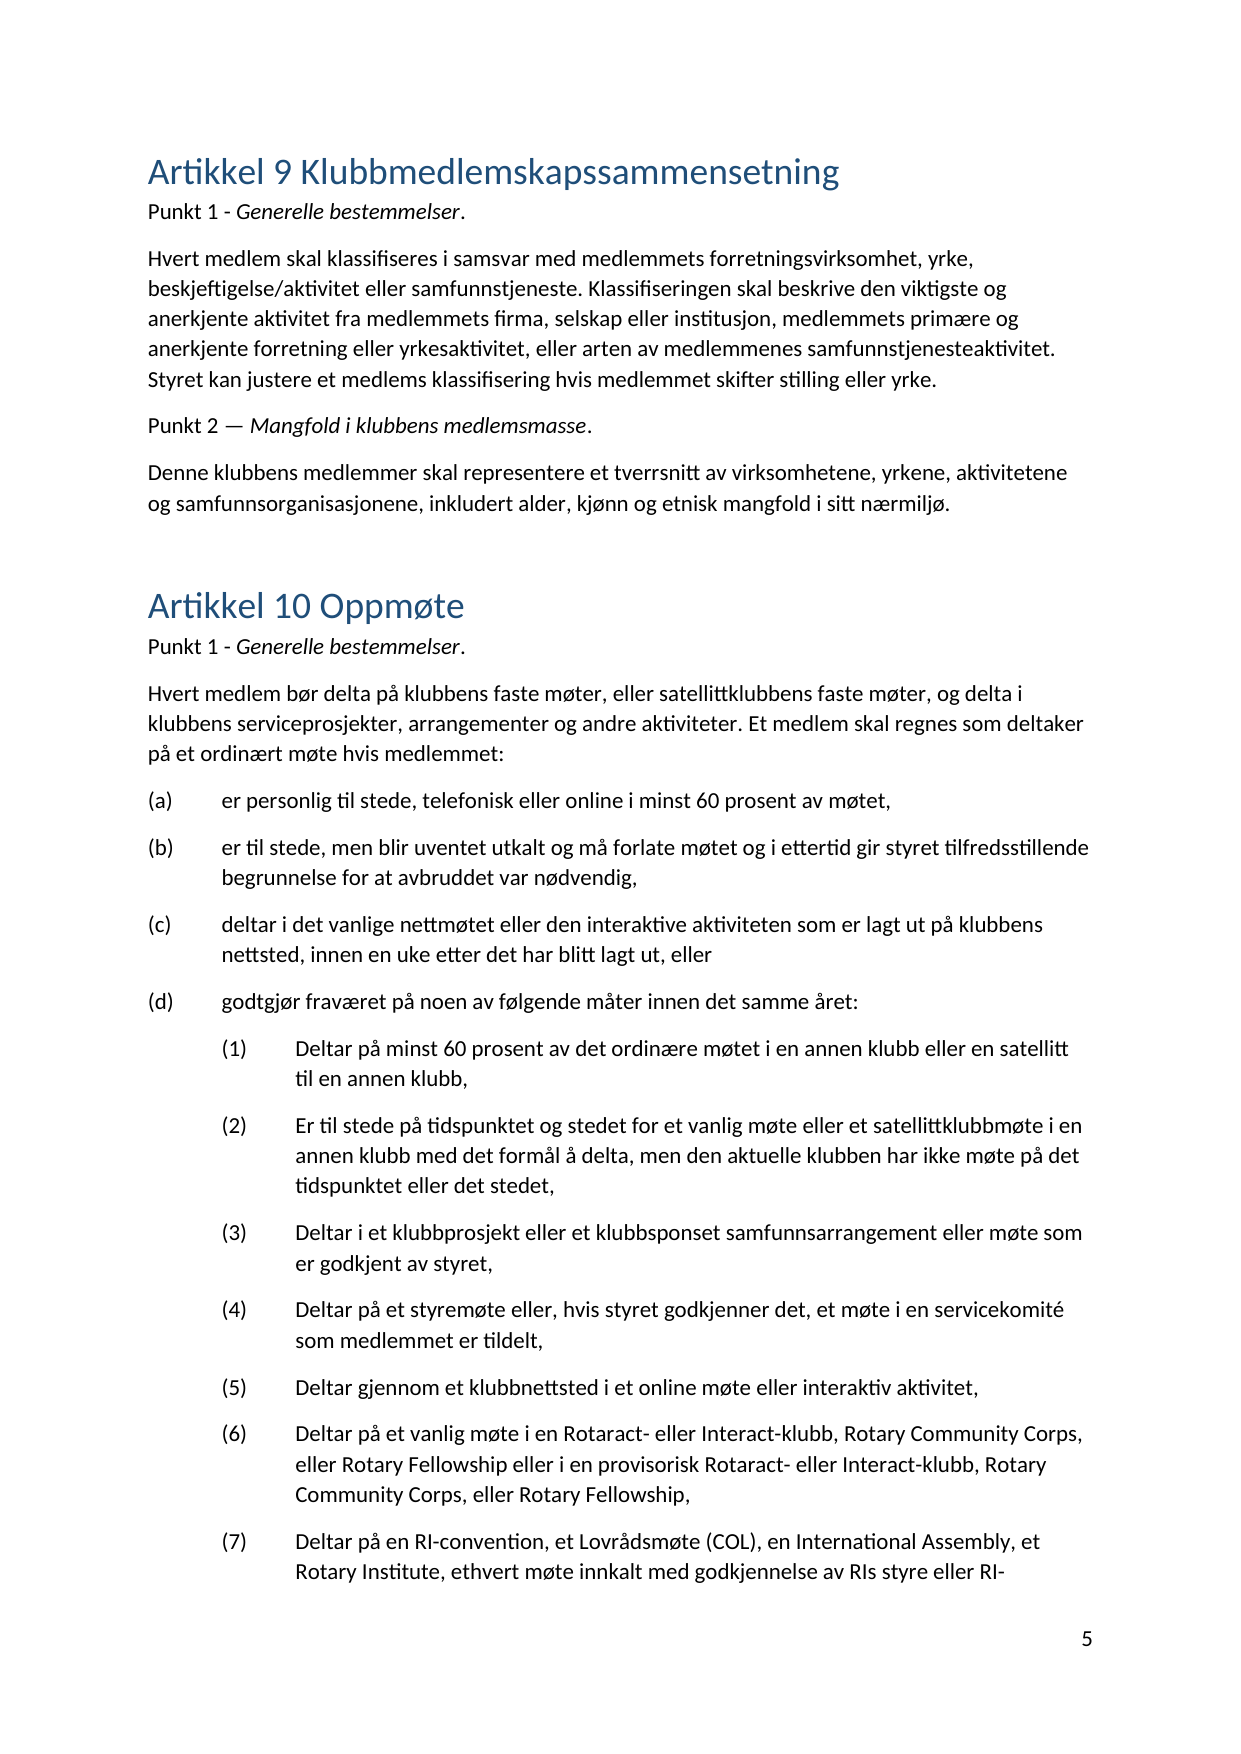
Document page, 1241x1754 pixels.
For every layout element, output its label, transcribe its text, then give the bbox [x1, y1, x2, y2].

text Hvert medlem skal klassifiseres i samsvar med medlemmets forretningsvirksomhet, yrke, beskjeftigelse/aktivitet eller samfunnstjeneste. Klassifiseringen skal beskrive den viktigste og anerkjente aktivitet fra medlemmets firma, selskap eller institusjon, medlemmets primære og anerkjente forretning eller yrkesaktivitet, eller arten av medlemmenes samfunnstjenesteaktivitet. Styret kan justere et medlems klassifisering hvis medlemmet skifter stilling eller yrke. [148, 244, 1093, 393]
text Denne klubbens medlemmer skal representere et tverrsnitt av virksomhetene, yrkene, aktivitetene og samfunnsorganisasjonene, inkludert alder, kjønn og etnisk mangfold i sitt nærmiljø. [148, 458, 1093, 517]
text Punkt 1 - Generelle bestemmelser. [148, 197, 1093, 225]
text (c) deltar i det vanlige nettmøtet eller den interaktive aktiviteten som er lagt ut på klubbens nettsted, innen en uke etter det har blitt lagt ut, eller [148, 910, 1093, 968]
text (5) Deltar gjennom et klubbnettsted i et online møte eller interaktiv aktivitet, [148, 1373, 1093, 1401]
subtitle Artikkel 9 Klubbmedlemskapssammensetning [148, 148, 1093, 193]
text (4) Deltar på et styremøte eller, hvis styret godkjenner det, et møte i en servicekomité som medlemmet er tildelt, [221, 1296, 1093, 1354]
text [221, 1527, 1093, 1585]
text Hvert medlem bør delta på klubbens faste møter, eller satellittklubbens faste møter, og delta i klubbens serviceprosjekter, arrangementer og andre aktiviteter. Et medlem skal regnes som deltaker på et ordinært møte hvis medlemmet: [148, 679, 1093, 767]
text (2) Er til stede på tidspunktet og stedet for et vanlig møte eller et satellittklubbmøte i en annen klubb med det formål å delta, men den aktuelle klubben har ikke møte på det tidspunktet eller det stedet, [221, 1111, 1093, 1199]
text Punkt 2 — Mangfold i klubbens medlemsmasse. [148, 412, 1093, 440]
text (a) er personlig til stede, telefonisk eller online i minst 60 prosent av møtet, [148, 786, 1093, 814]
text (3) Deltar i et klubbprosjekt eller et klubbsponset samfunnsarrangement eller møte som er godkjent av styret, [221, 1218, 1093, 1277]
text (d) godtgjør fraværet på noen av følgende måter innen det samme året: [148, 987, 1093, 1015]
text (b) er til stede, men blir uventet utkalt og må forlate møtet og i ettertid gir styret tilfredsstillende begrunnelse for at avbruddet var nødvendig, [148, 833, 1093, 891]
text (1) Deltar på minst 60 prosent av det ordinære møtet i en annen klubb eller en satellitt til en annen klubb, [221, 1034, 1093, 1092]
subtitle Artikkel 10 Oppmøte [148, 582, 1093, 628]
text (6) Deltar på et vanlig møte i en Rotaract- eller Interact-klubb, Rotary Community Corps, eller Rotary Fellowship eller i en provisorisk Rotaract- eller Interact-klubb, Rotary Community Corps, eller Rotary Fellowship, [221, 1419, 1093, 1508]
text Punkt 1 - Generelle bestemmelser. [148, 632, 1093, 660]
